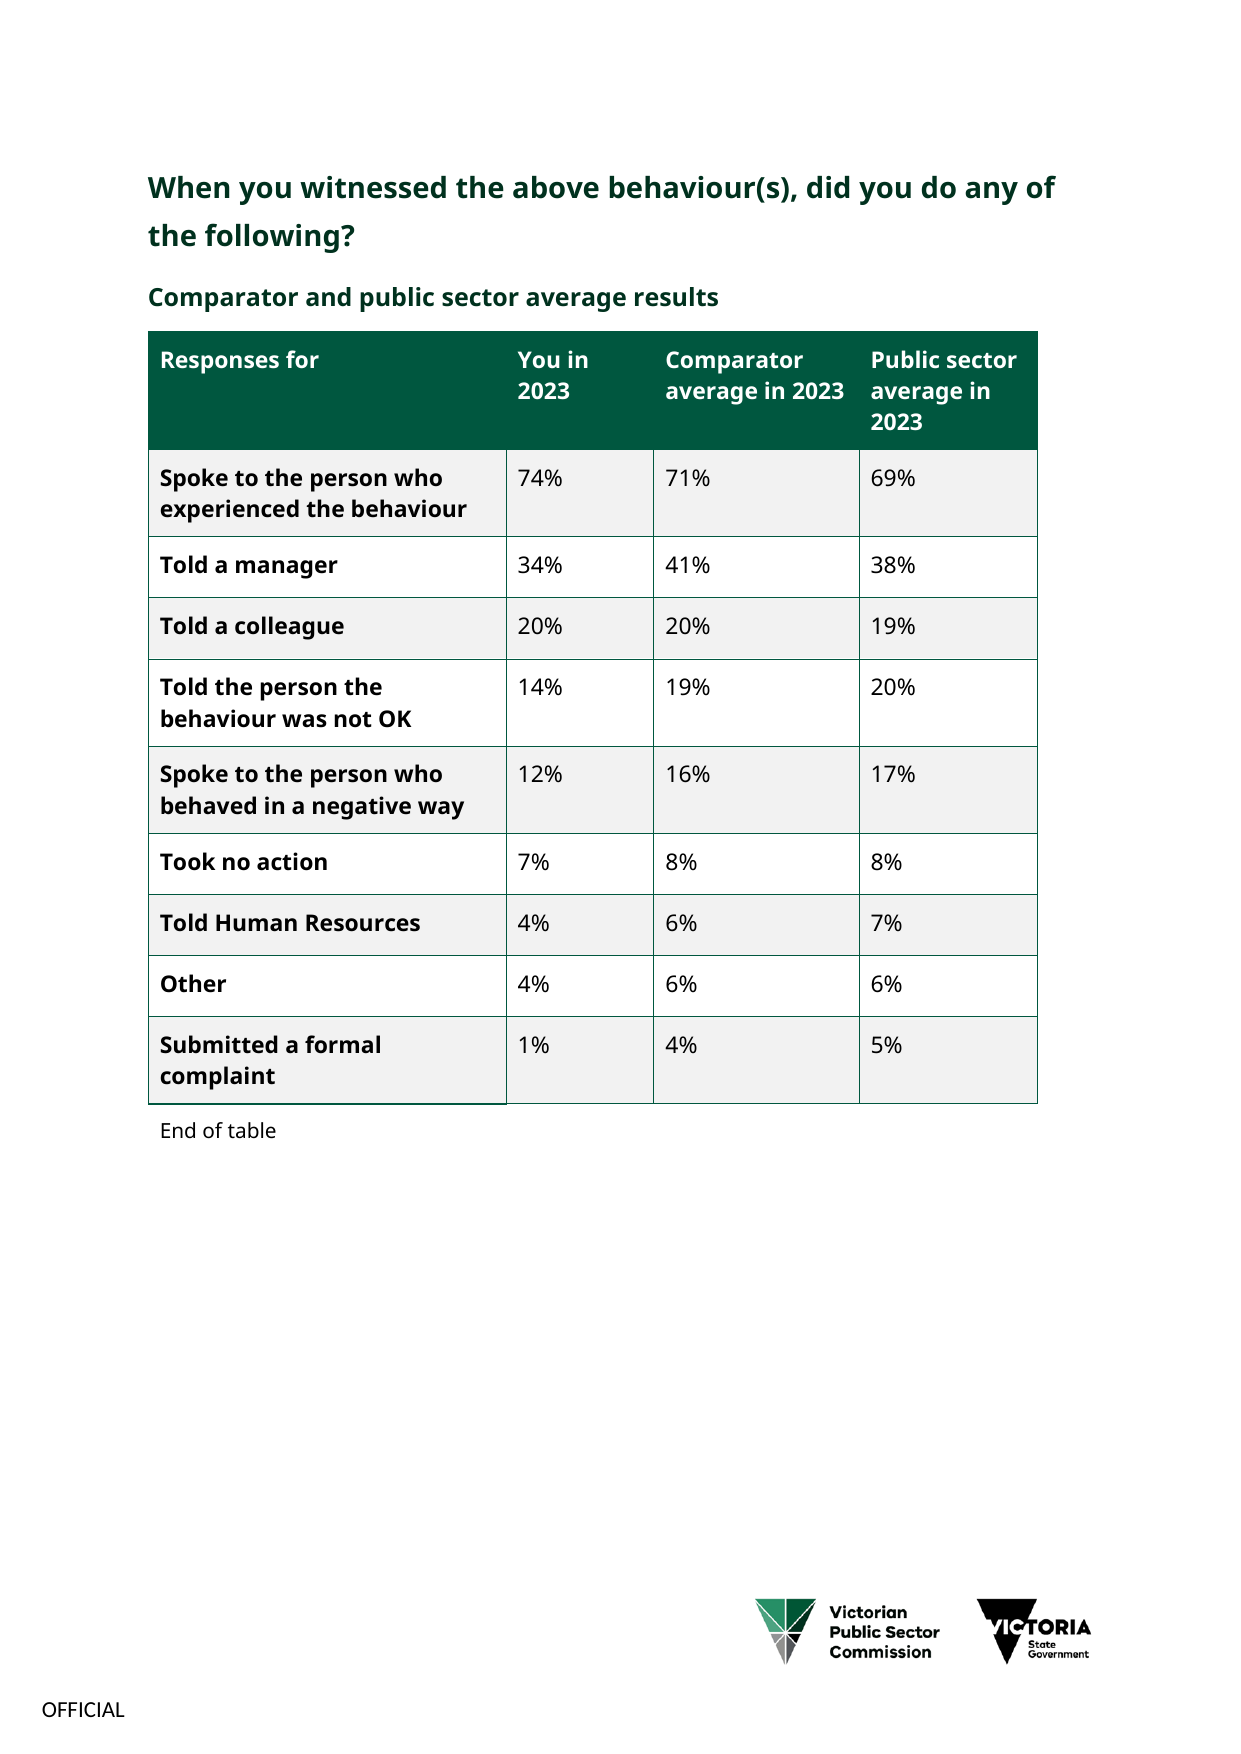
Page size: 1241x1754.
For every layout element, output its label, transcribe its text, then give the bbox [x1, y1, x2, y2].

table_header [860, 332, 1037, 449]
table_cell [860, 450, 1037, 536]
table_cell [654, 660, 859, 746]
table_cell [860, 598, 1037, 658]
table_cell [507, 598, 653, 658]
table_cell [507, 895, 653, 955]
subtitle Comparator and public sector average results [148, 279, 1092, 313]
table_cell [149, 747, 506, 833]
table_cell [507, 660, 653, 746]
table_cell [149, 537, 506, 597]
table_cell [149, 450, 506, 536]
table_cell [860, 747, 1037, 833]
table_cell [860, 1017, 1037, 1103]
picture [754, 1598, 1093, 1666]
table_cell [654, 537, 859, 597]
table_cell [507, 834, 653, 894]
subtitle When you witnessed the above behaviour(s), did you do any of the following? [148, 167, 1092, 254]
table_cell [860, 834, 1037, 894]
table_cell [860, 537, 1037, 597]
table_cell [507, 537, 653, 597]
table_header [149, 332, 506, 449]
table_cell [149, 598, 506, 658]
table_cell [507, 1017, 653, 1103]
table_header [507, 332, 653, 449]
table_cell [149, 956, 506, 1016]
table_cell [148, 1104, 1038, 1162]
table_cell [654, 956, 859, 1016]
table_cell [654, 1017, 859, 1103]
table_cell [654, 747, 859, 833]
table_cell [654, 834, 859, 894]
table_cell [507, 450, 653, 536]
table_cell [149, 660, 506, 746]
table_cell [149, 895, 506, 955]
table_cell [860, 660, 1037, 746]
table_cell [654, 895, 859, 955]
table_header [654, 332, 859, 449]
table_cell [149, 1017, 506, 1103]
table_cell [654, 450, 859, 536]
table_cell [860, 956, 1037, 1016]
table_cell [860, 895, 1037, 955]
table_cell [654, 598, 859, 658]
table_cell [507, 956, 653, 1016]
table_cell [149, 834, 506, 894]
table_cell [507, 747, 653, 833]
